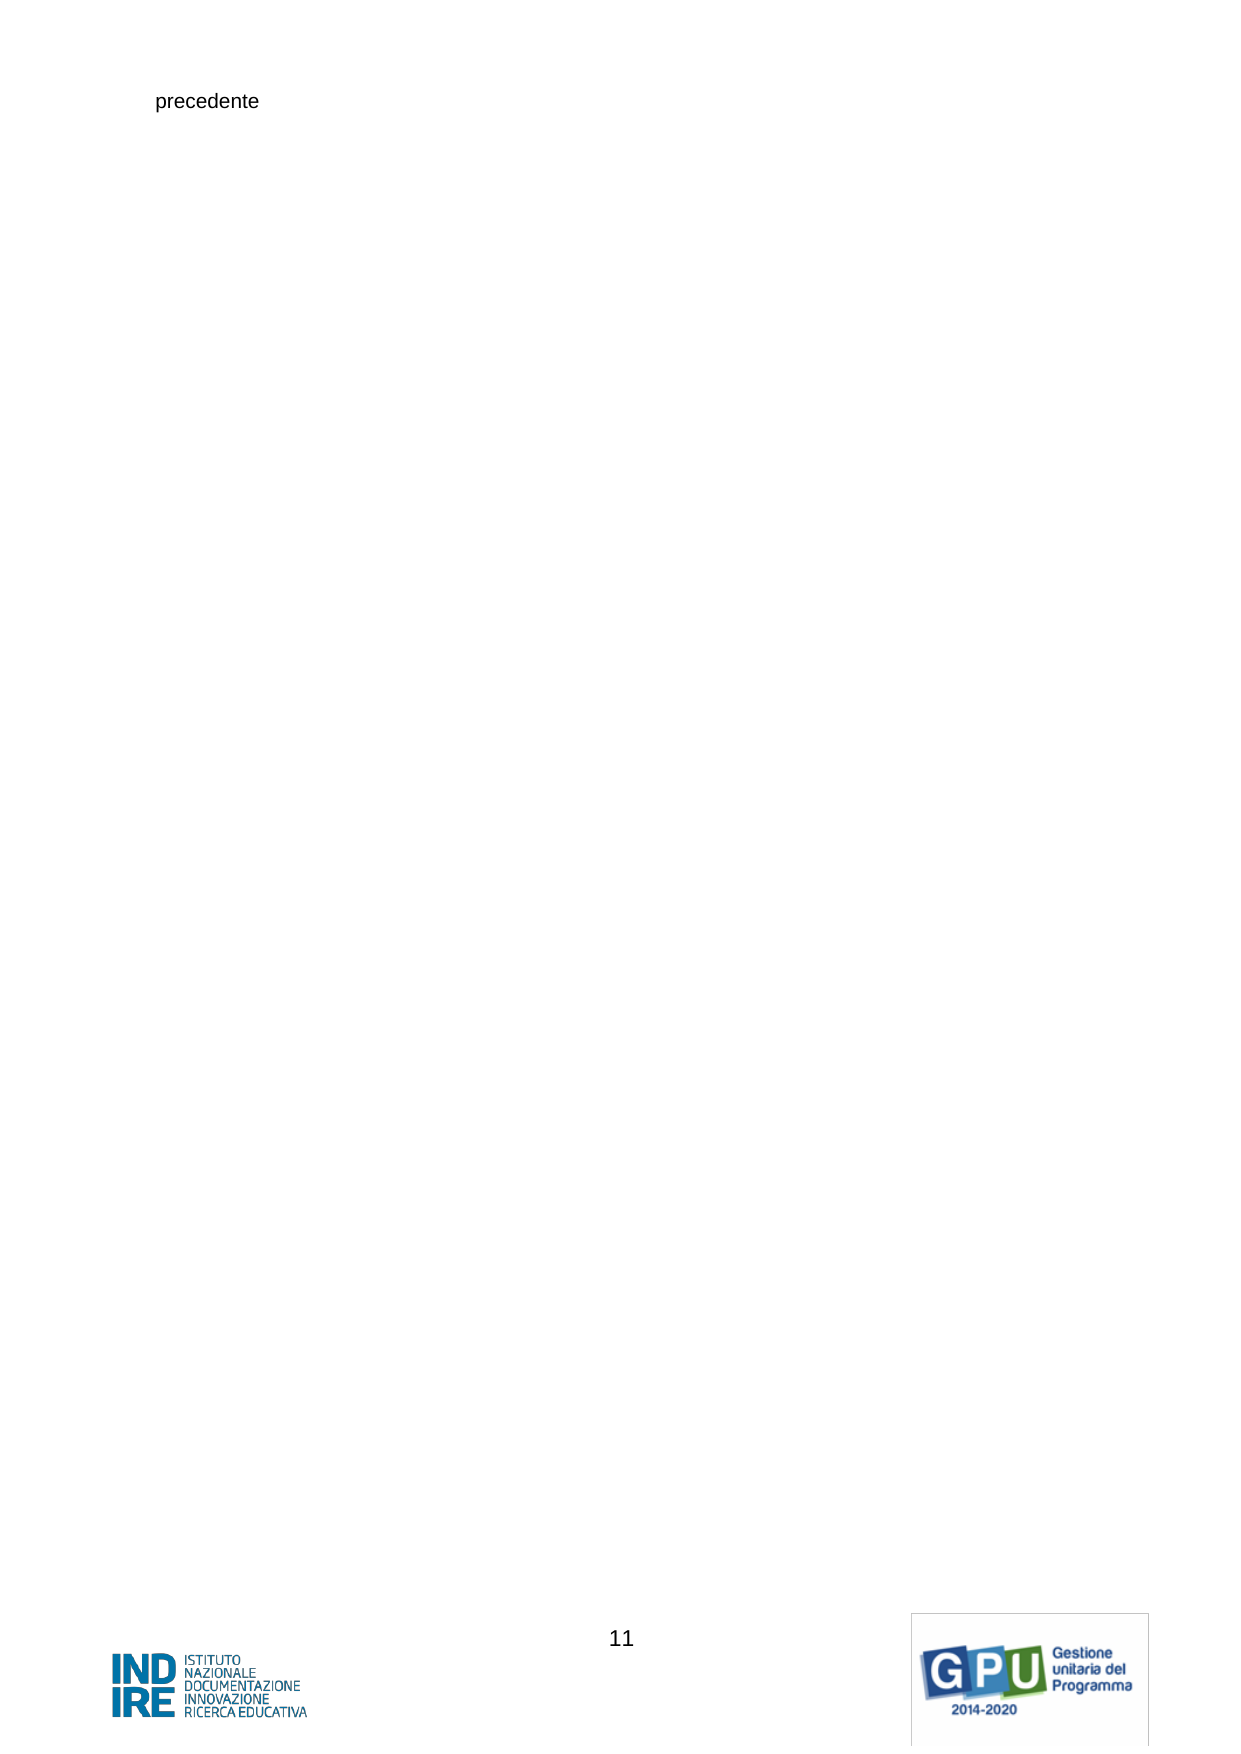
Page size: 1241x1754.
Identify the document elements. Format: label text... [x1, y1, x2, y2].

picture [909, 1612, 1150, 1746]
picture [109, 1652, 313, 1718]
picture [241, 1709, 246, 1718]
